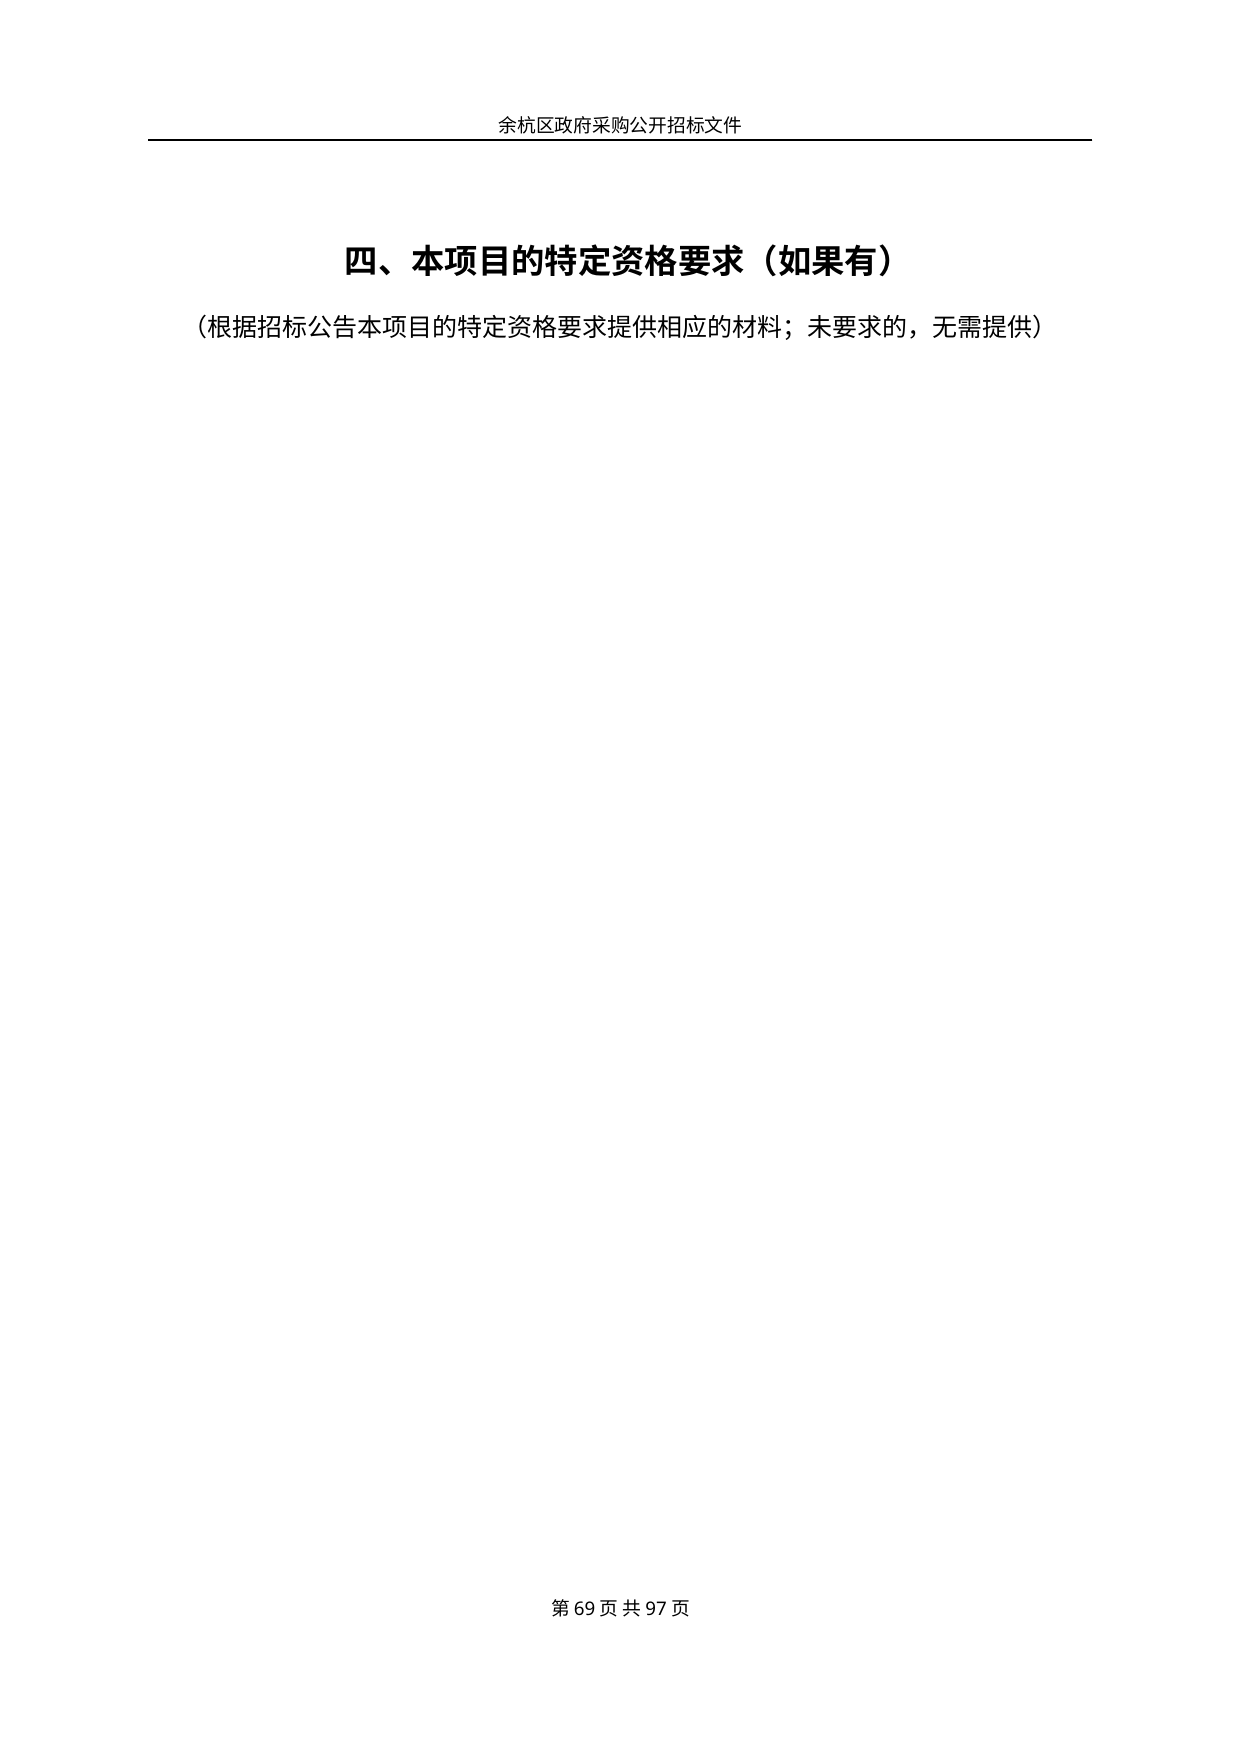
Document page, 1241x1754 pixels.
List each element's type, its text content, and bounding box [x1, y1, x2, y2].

text 四、本项目的特定资格要求（如果有） [163, 235, 1092, 283]
text （根据招标公告本项目的特定资格要求提供相应的材料；未要求的，无需提供） [148, 307, 1092, 343]
